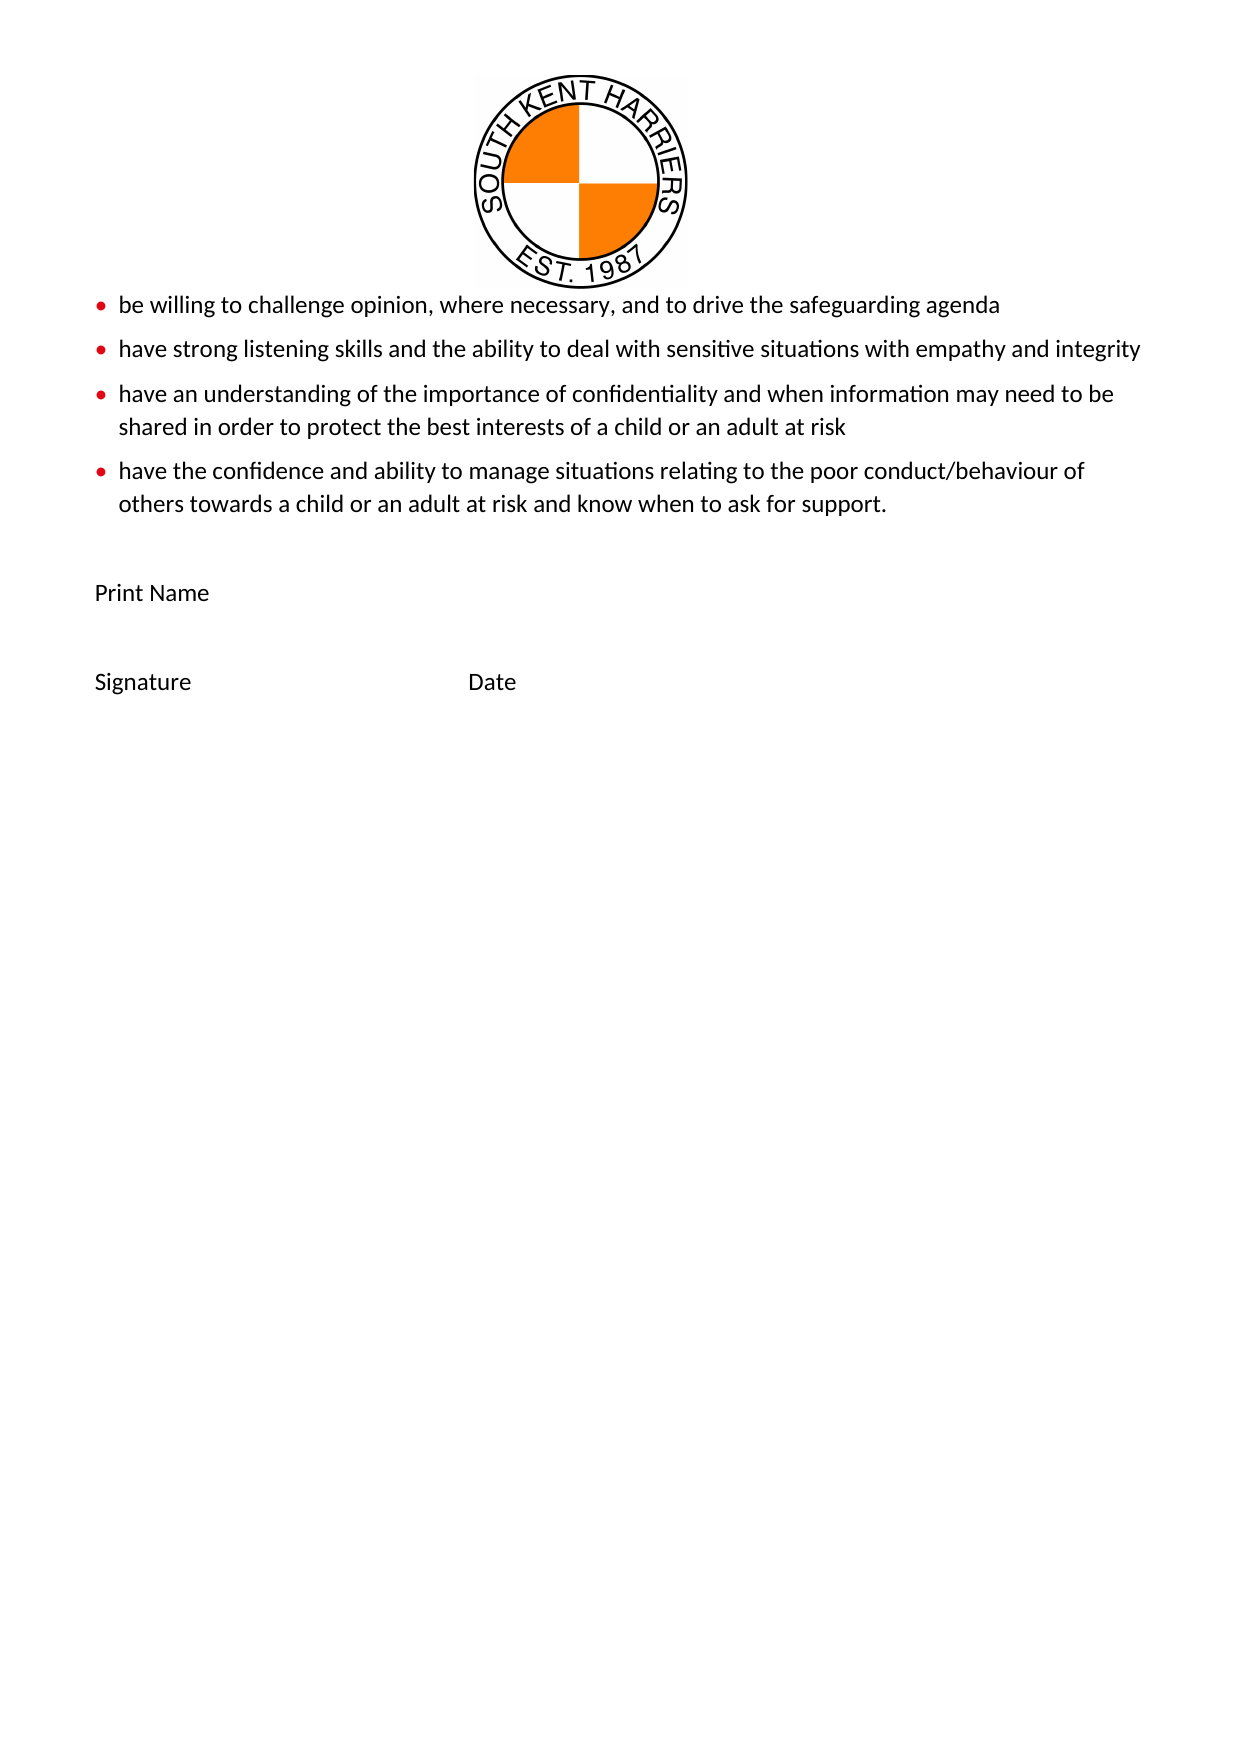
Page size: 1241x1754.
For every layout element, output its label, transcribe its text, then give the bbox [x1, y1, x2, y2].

list be willing to challenge opinion, where necessary, and to drive the safeguarding agenda [94, 289, 1143, 319]
picture [473, 75, 688, 289]
list have strong listening skills and the ability to deal with sensitive situations with empathy and integrity [94, 334, 1143, 364]
list have an understanding of the importance of confidentiality and when information may need to be shared in order to protect the best interests of a child or an adult at risk [94, 378, 1143, 441]
text Print Name [94, 577, 1143, 608]
text Signature Date [94, 666, 1143, 697]
list have the confidence and ability to manage situations relating to the poor conduct/behaviour of others towards a child or an adult at risk and know when to ask for support. [94, 455, 1143, 518]
